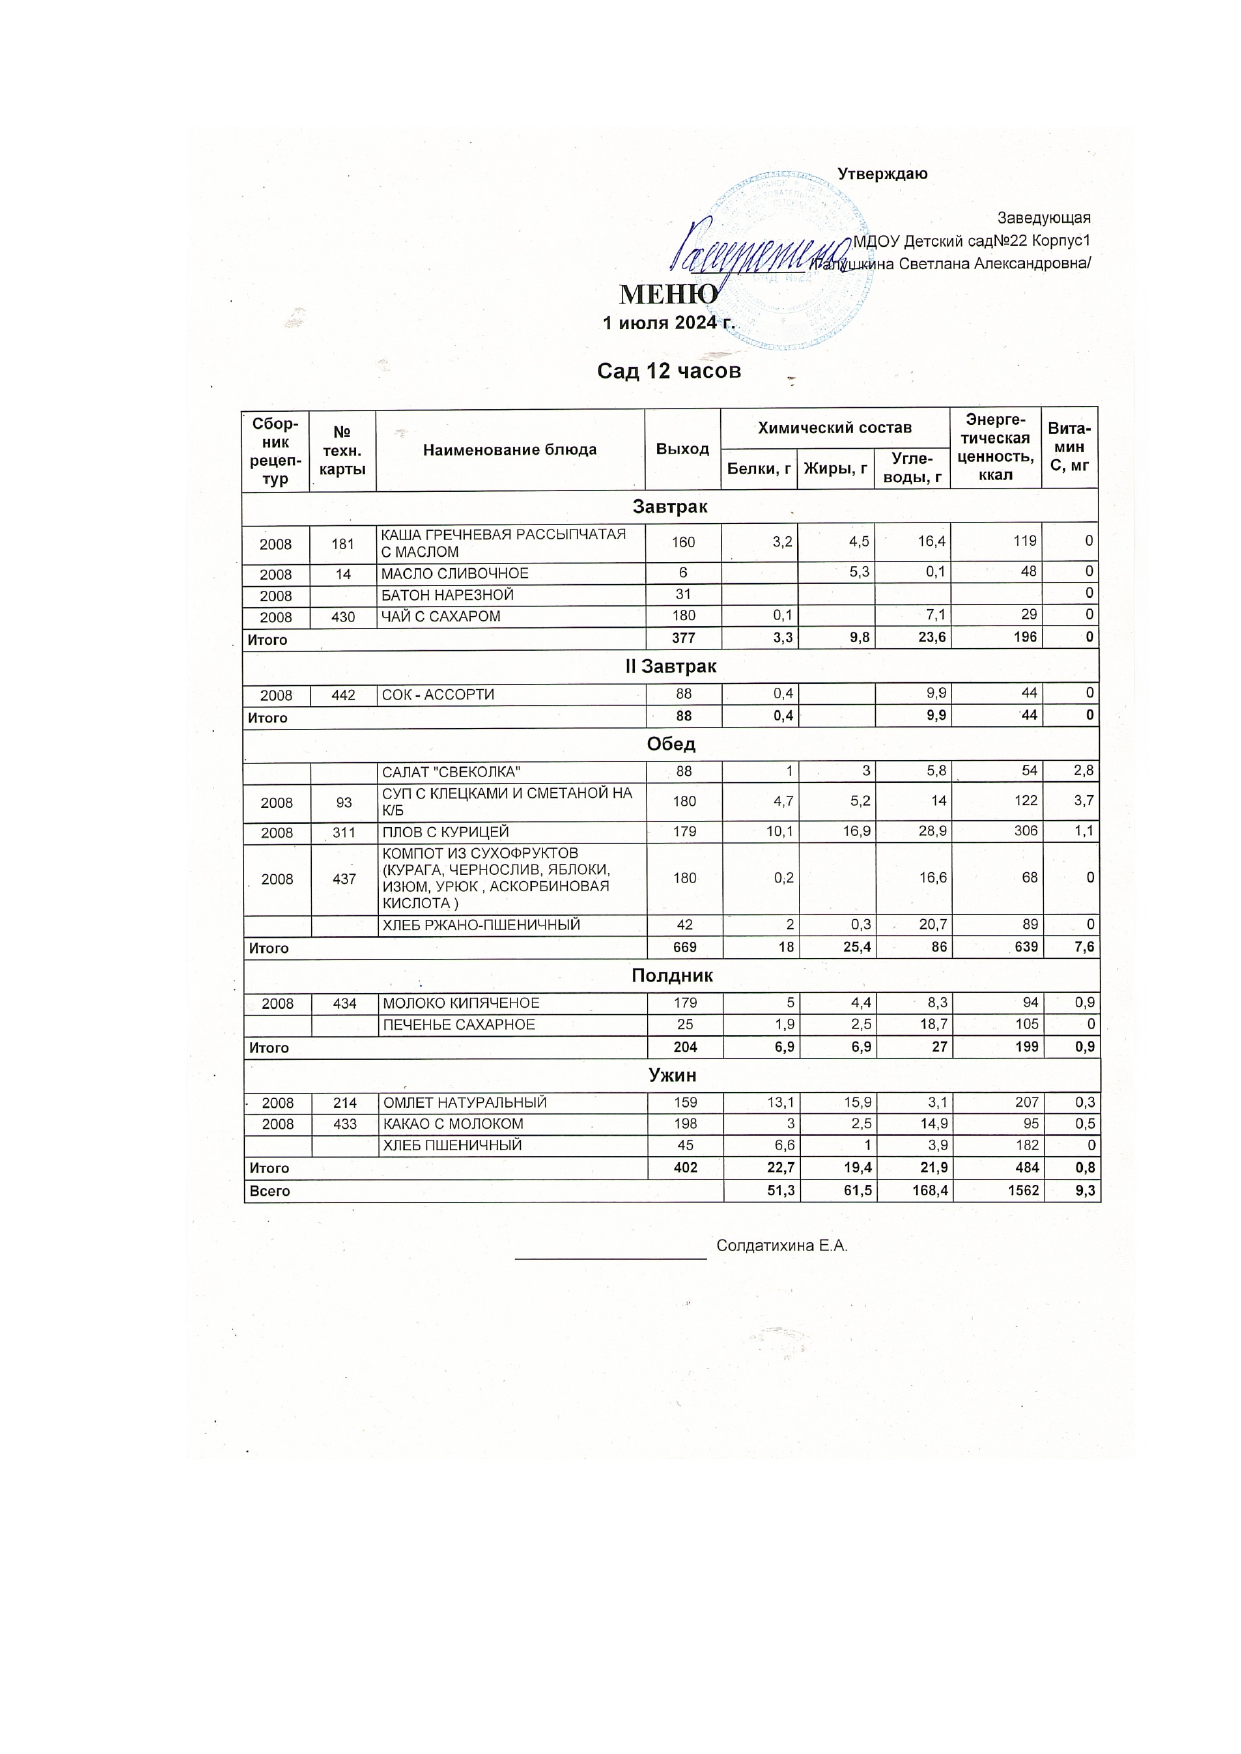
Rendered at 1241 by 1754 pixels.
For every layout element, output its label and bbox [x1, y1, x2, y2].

picture [177, 118, 1152, 1459]
